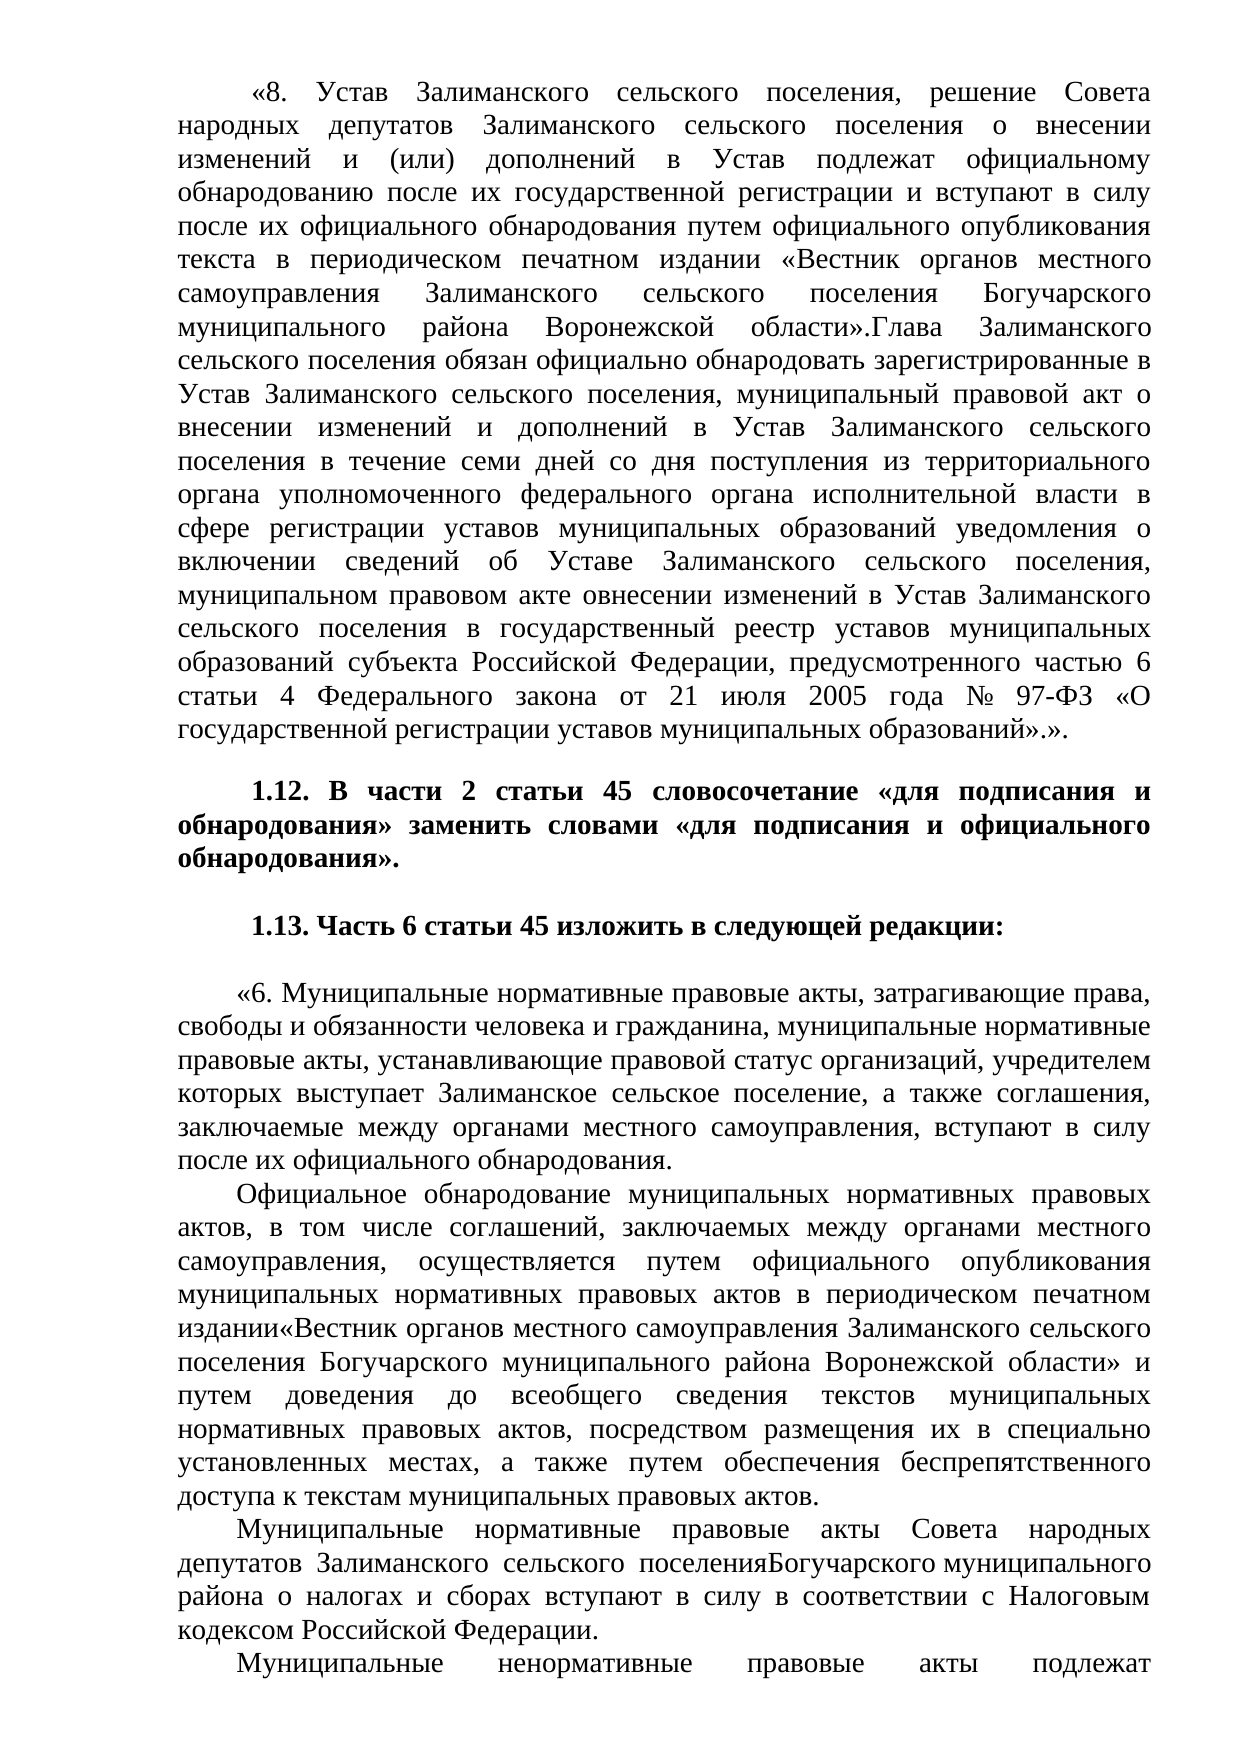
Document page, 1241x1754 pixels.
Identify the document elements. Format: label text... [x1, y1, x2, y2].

text «6. Муниципальные нормативные правовые акты, затрагивающие права, свободы и обязанности человека и гражданина, муниципальные нормативные правовые акты, устанавливающие правовой статус организаций, учредителем которых выступает Залиманское сельское поселение, а также соглашения, заключаемые между органами местного самоуправления, вступают в силу после их официального обнародования. [177, 975, 1152, 1176]
text Муниципальные нормативные правовые акты Совета народных депутатов Залиманского сельского поселенияБогучарского муниципального района о налогах и сборах вступают в силу в соответствии с Налоговым кодексом Российской Федерации. [177, 1511, 1152, 1646]
text 1.12. В части 2 статьи 45 словосочетание «для подписания и обнародования» заменить словами «для подписания и официального обнародования». [177, 773, 1152, 874]
text «8. Устав Залиманского сельского поселения, решение Совета народных депутатов Залиманского сельского поселения о внесении изменений и (или) дополнений в Устав подлежат официальному обнародованию после их государственной регистрации и вступают в силу после их официального обнародования путем официального опубликования текста в периодическом печатном издании «Вестник органов местного самоуправления Залиманского сельского поселения Богучарского муниципального района Воронежской области».Глава Залиманского сельского поселения обязан официально обнародовать зарегистрированные в Устав Залиманского сельского поселения, муниципальный правовой акт о внесении изменений и дополнений в Устав Залиманского сельского поселения в течение семи дней со дня поступления из территориального органа уполномоченного федерального органа исполнительной власти в сфере регистрации уставов муниципальных образований уведомления о включении сведений об Уставе Залиманского сельского поселения, муниципальном правовом акте овнесении изменений в Устав Залиманского сельского поселения в государственный реестр уставов муниципальных образований субъекта Российской Федерации, предусмотренного частью 6 статьи 4 Федерального закона от 21 июля 2005 года № 97-ФЗ «О государственной регистрации уставов муниципальных образований».». [177, 74, 1152, 745]
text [177, 1646, 1152, 1679]
text 1.13. Часть 6 статьи 45 изложить в следующей редакции: [177, 908, 1152, 941]
text Официальное обнародование муниципальных нормативных правовых актов, в том числе соглашений, заключаемых между органами местного самоуправления, осуществляется путем официального опубликования муниципальных нормативных правовых актов в периодическом печатном издании«Вестник органов местного самоуправления Залиманского сельского поселения Богучарского муниципального района Воронежской области» и путем доведения до всеобщего сведения текстов муниципальных нормативных правовых актов, посредством размещения их в специально установленных местах, а также путем обеспечения беспрепятственного доступа к текстам муниципальных правовых актов. [177, 1176, 1152, 1511]
